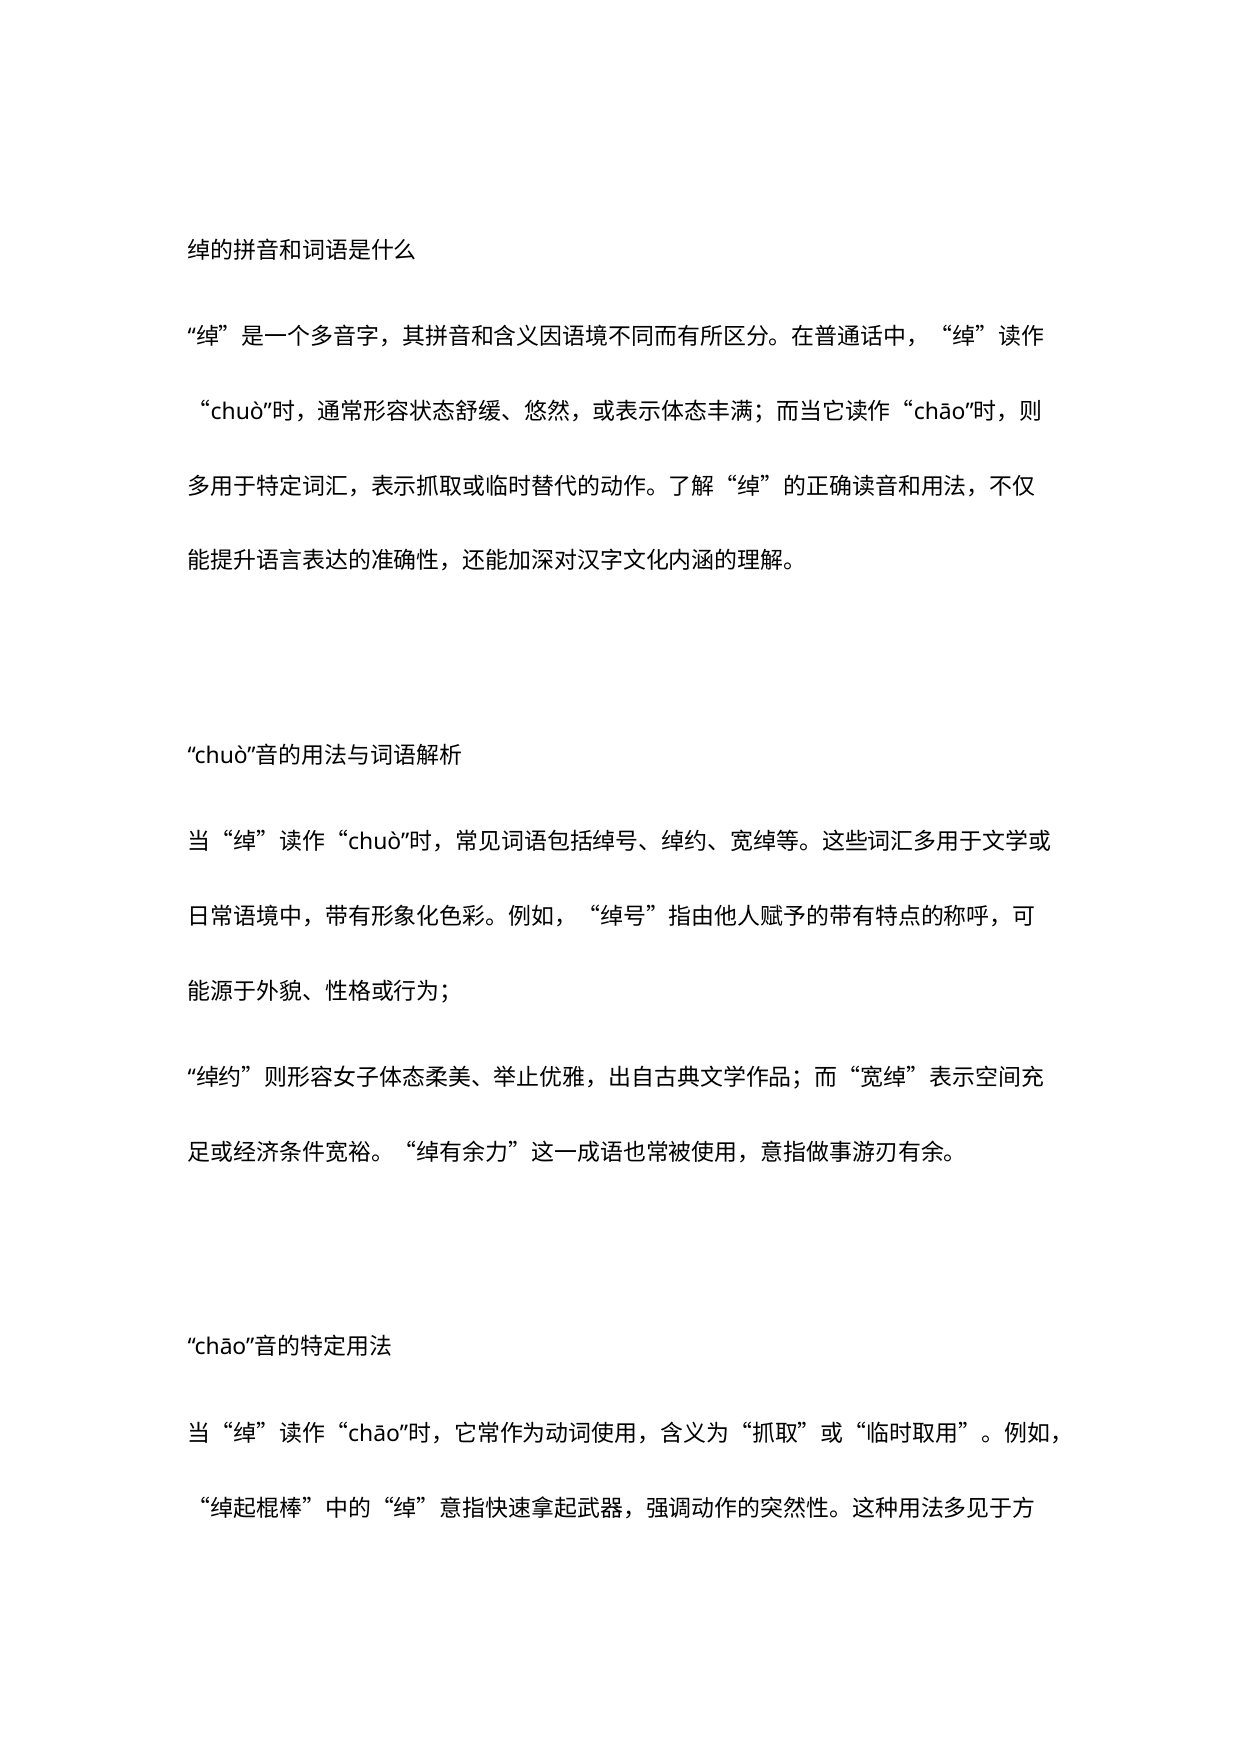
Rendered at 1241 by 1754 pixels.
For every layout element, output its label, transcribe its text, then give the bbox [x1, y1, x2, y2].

text “绰约”则形容女子体态柔美、举止优雅，出自古典文学作品；而“宽绰”表示空间充足或经济条件宽裕。“绰有余力”这一成语也常被使用，意指做事游刃有余。 [187, 1043, 1053, 1183]
text “chāo”音的特定用法 [187, 1312, 1053, 1377]
text 绰的拼音和词语是什么 [187, 216, 1053, 281]
text “chuò”音的用法与词语解析 [187, 721, 1053, 786]
text “绰”是一个多音字，其拼音和含义因语境不同而有所区分。在普通话中，“绰”读作“chuò”时，通常形容状态舒缓、悠然，或表示体态丰满；而当它读作“chāo”时，则多用于特定词汇，表示抓取或临时替代的动作。了解“绰”的正确读音和用法，不仅能提升语言表达的准确性，还能加深对汉字文化内涵的理解。 [187, 302, 1053, 591]
text 当“绰”读作“chuò”时，常见词语包括绰号、绰约、宽绰等。这些词汇多用于文学或日常语境中，带有形象化色彩。例如，“绰号”指由他人赋予的带有特点的称呼，可能源于外貌、性格或行为； [187, 807, 1053, 1022]
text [187, 1399, 1053, 1539]
